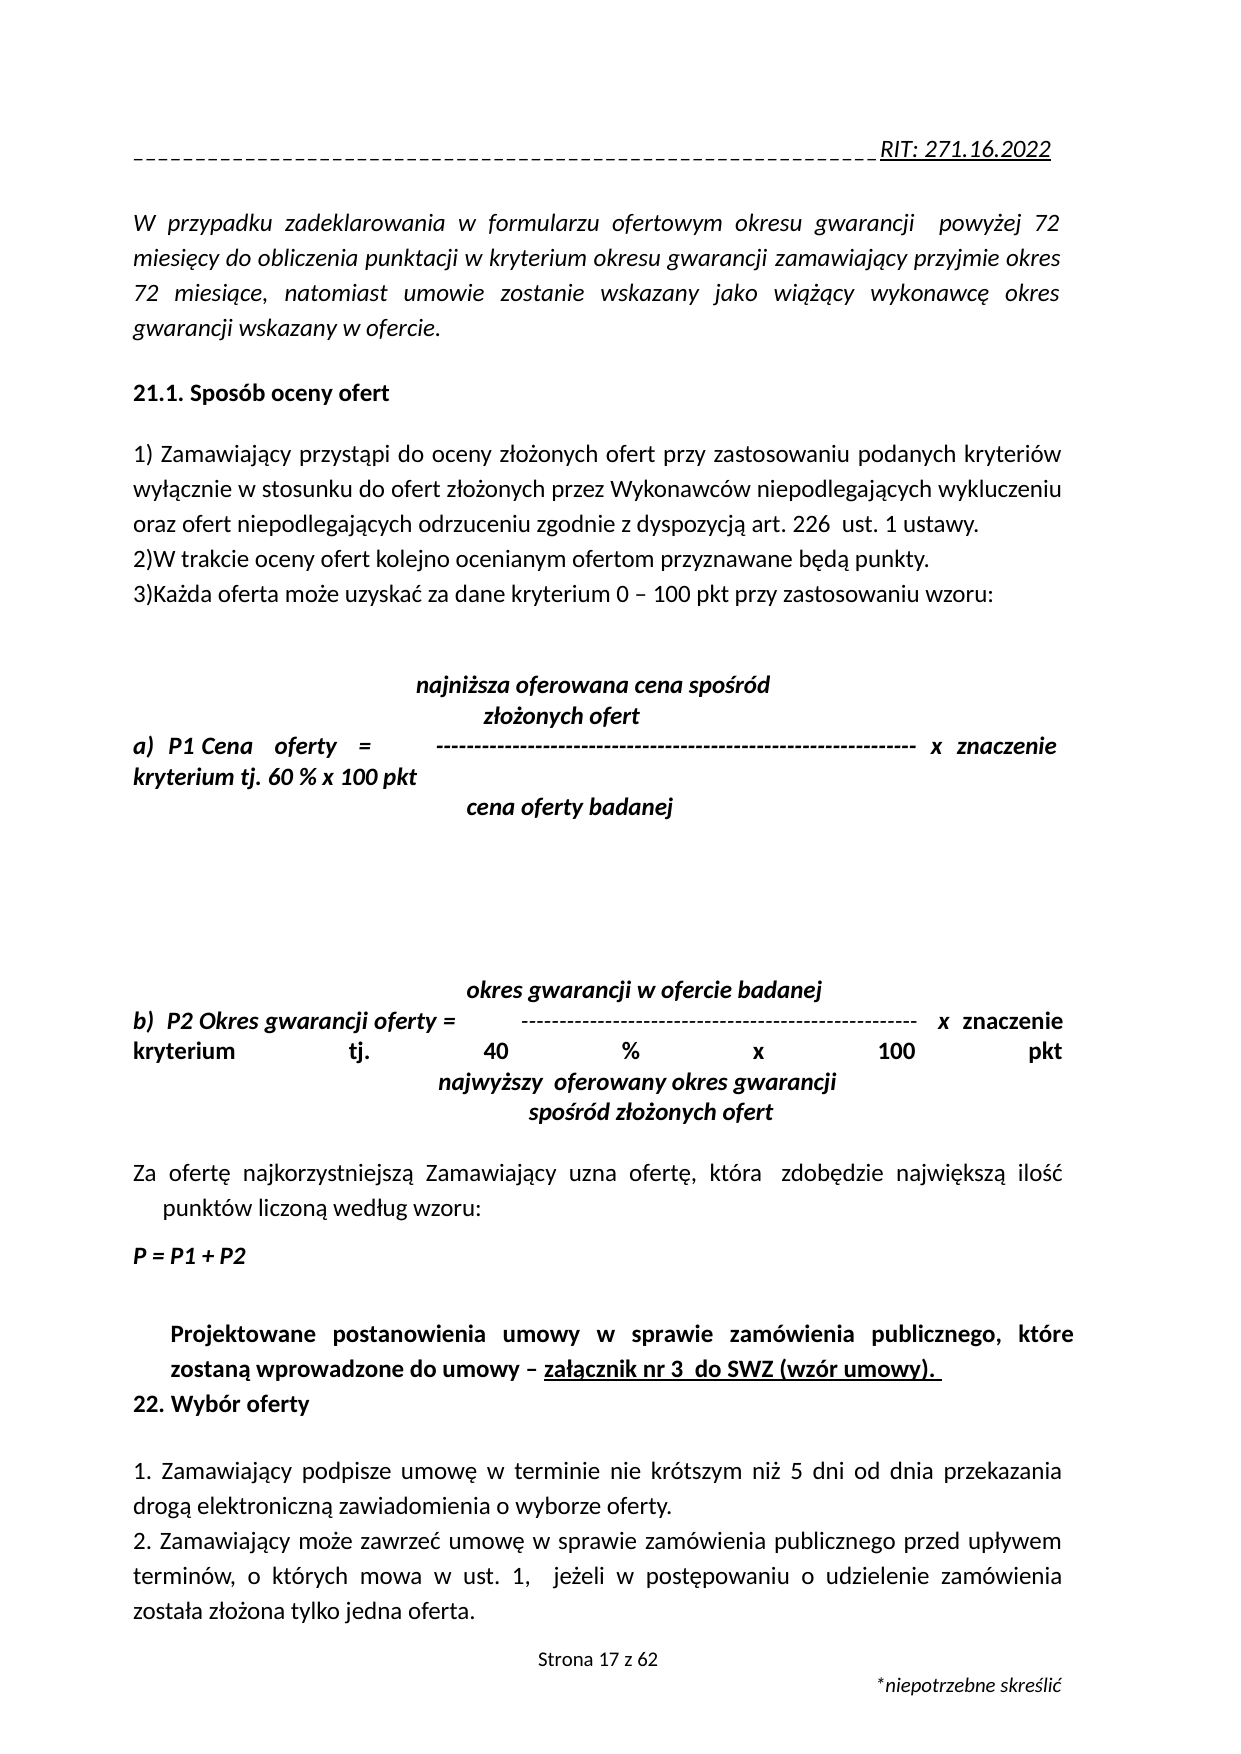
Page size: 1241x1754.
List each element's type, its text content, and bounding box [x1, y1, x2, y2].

text P = P1 + P2 [133, 1240, 1063, 1271]
text 3)Każda oferta może uzyskać za dane kryterium 0 – 100 pkt przy zastosowaniu wzoru: [133, 578, 1063, 609]
text Projektowane postanowienia umowy w sprawie zamówienia publicznego, które zostaną wprowadzone do umowy – załącznik nr 3 do SWZ (wzór umowy). [170, 1318, 1074, 1384]
text b) P2 Okres gwarancji oferty = ---------------------------------------------------- x znaczenie kryterium tj. 40 % x 100 pkt najwyższy oferowany okres gwarancji [133, 1005, 1063, 1097]
text najniższa oferowana cena spośród [207, 669, 1063, 700]
text okres gwarancji w ofercie badanej [133, 974, 1063, 1005]
text 2. Zamawiający może zawrzeć umowę w sprawie zamówienia publicznego przed upływem terminów, o których mowa w ust. 1, jeżeli w postępowaniu o udzielenie zamówienia została złożona tylko jedna oferta. [133, 1525, 1063, 1626]
text 21.1. Sposób oceny ofert [133, 377, 1063, 408]
text W przypadku zadeklarowania w formularzu ofertowym okresu gwarancji powyżej 72 miesięcy do obliczenia punktacji w kryterium okresu gwarancji zamawiający przyjmie okres 72 miesiące, natomiast umowie zostanie wskazany jako wiążący wykonawcę okres gwarancji wskazany w ofercie. [133, 207, 1063, 342]
text złożonych ofert [133, 700, 1063, 730]
text 1. Zamawiający podpisze umowę w terminie nie krótszym niż 5 dni od dnia przekazania drogą elektroniczną zawiadomienia o wyborze oferty. [133, 1455, 1063, 1521]
text cena oferty badanej [133, 791, 1063, 822]
text 22. Wybór oferty [133, 1388, 1063, 1419]
text spośród złożonych ofert [133, 1097, 1063, 1127]
text a) P1 Cena oferty = --------------------------------------------------------------- x znaczenie kryterium tj. 60 % x 100 pkt [133, 730, 1063, 791]
text 1) Zamawiający przystąpi do oceny złożonych ofert przy zastosowaniu podanych kryteriów wyłącznie w stosunku do ofert złożonych przez Wykonawców niepodlegających wykluczeniu oraz ofert niepodlegających odrzuceniu zgodnie z dyspozycją art. 226 ust. 1 ustawy. [133, 438, 1063, 539]
text 2)W trakcie oceny ofert kolejno ocenianym ofertom przyznawane będą punkty. [133, 543, 1063, 574]
text Za ofertę najkorzystniejszą Zamawiający uzna ofertę, która zdobędzie największą ilość punktów liczoną według wzoru: [133, 1158, 1063, 1223]
